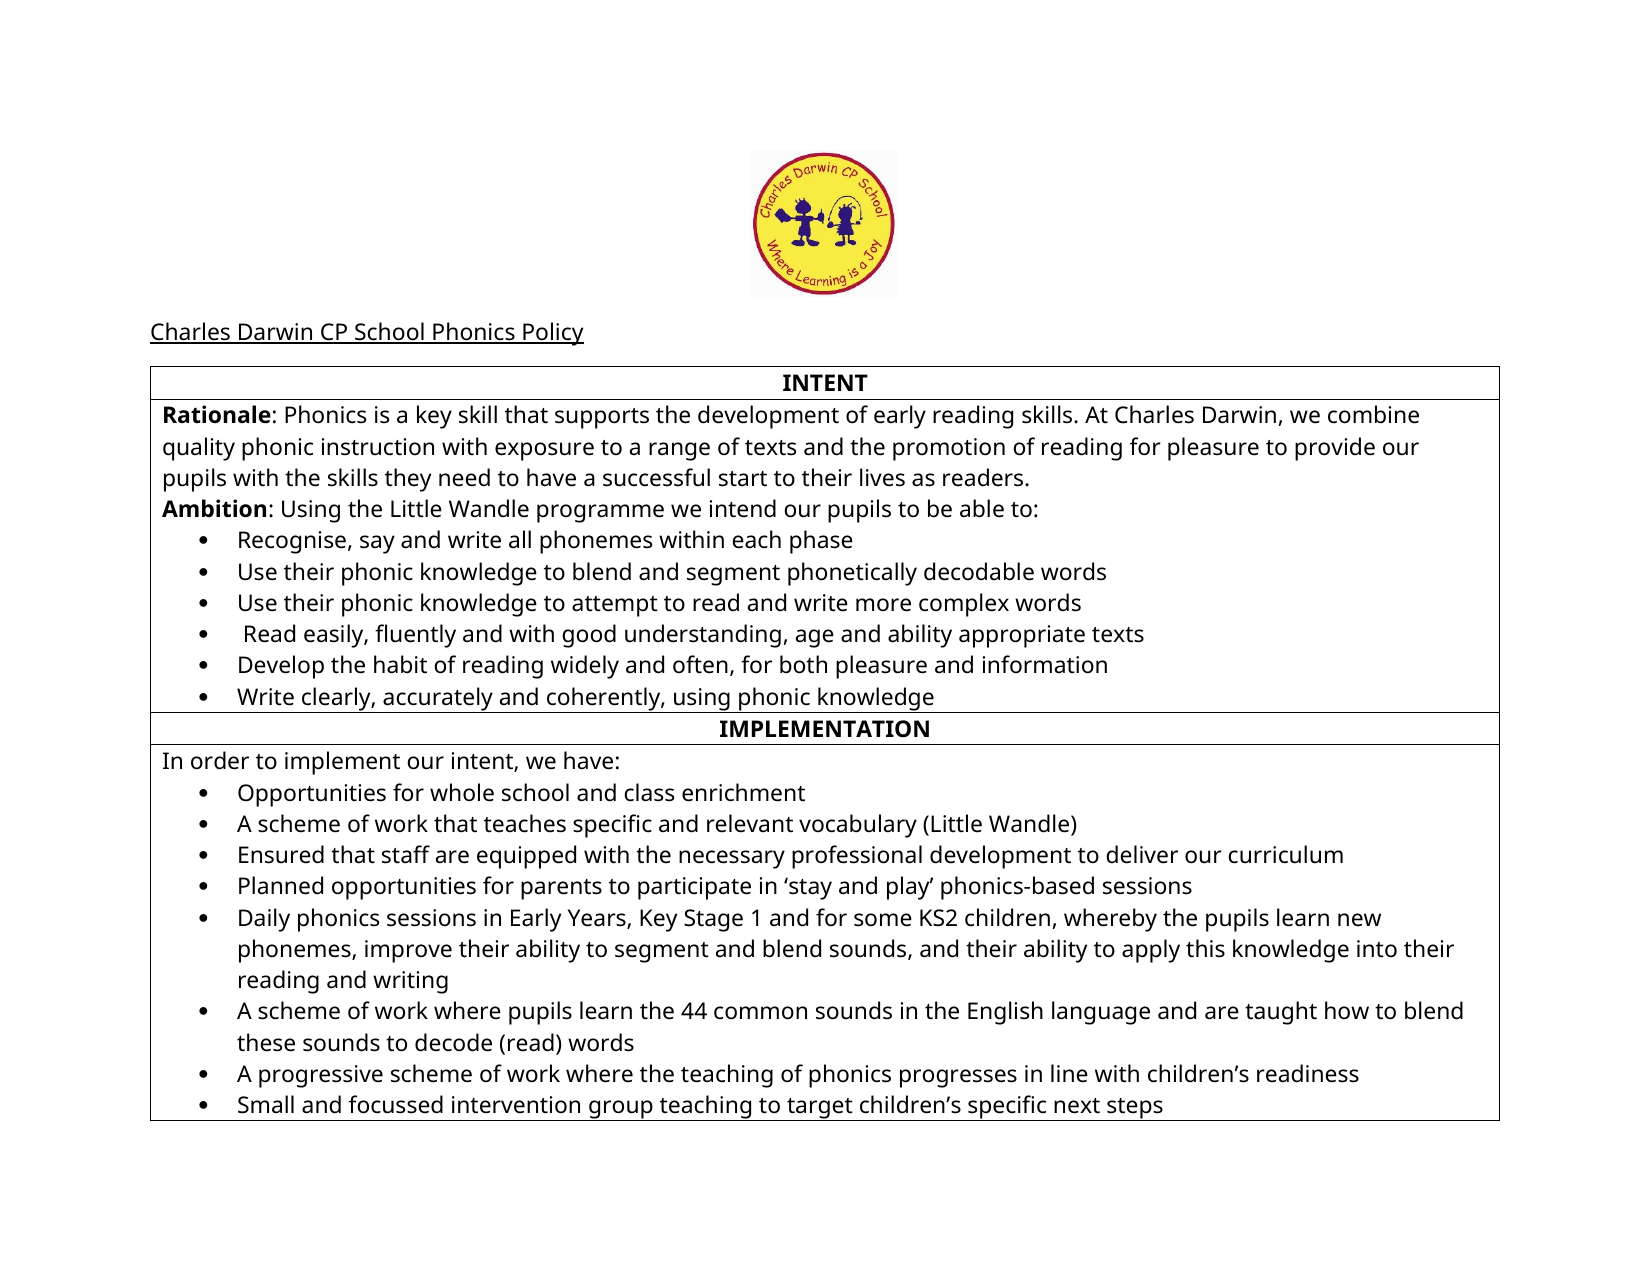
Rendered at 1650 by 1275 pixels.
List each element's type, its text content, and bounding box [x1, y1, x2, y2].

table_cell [151, 745, 1499, 1120]
text Charles Darwin CP School Phonics Policy [150, 316, 1500, 347]
table_cell IMPLEMENTATION [151, 713, 1499, 744]
picture [750, 150, 897, 297]
table_header INTENT [151, 367, 1499, 398]
table_cell Rationale: Phonics is a key skill that supports the development of early reading skills. At Charles Darwin, we combine quality phonic instruction with exposure to a range of texts and the promotion of reading for pleasure to provide our pupils with the skills they need to have a successful start to their lives as readers. Ambition: Using the Little Wandle programme we intend our pupils to be able to: Recognise, say and write all phonemes within each phase Use their phonic knowledge to blend and segment phonetically decodable words Use their phonic knowledge to attempt to read and write more complex words Read easily, fluently and with good understanding, age and ability appropriate texts Develop the habit of reading widely and often, for both pleasure and information Write clearly, accurately and coherently, using phonic knowledge [151, 400, 1499, 712]
